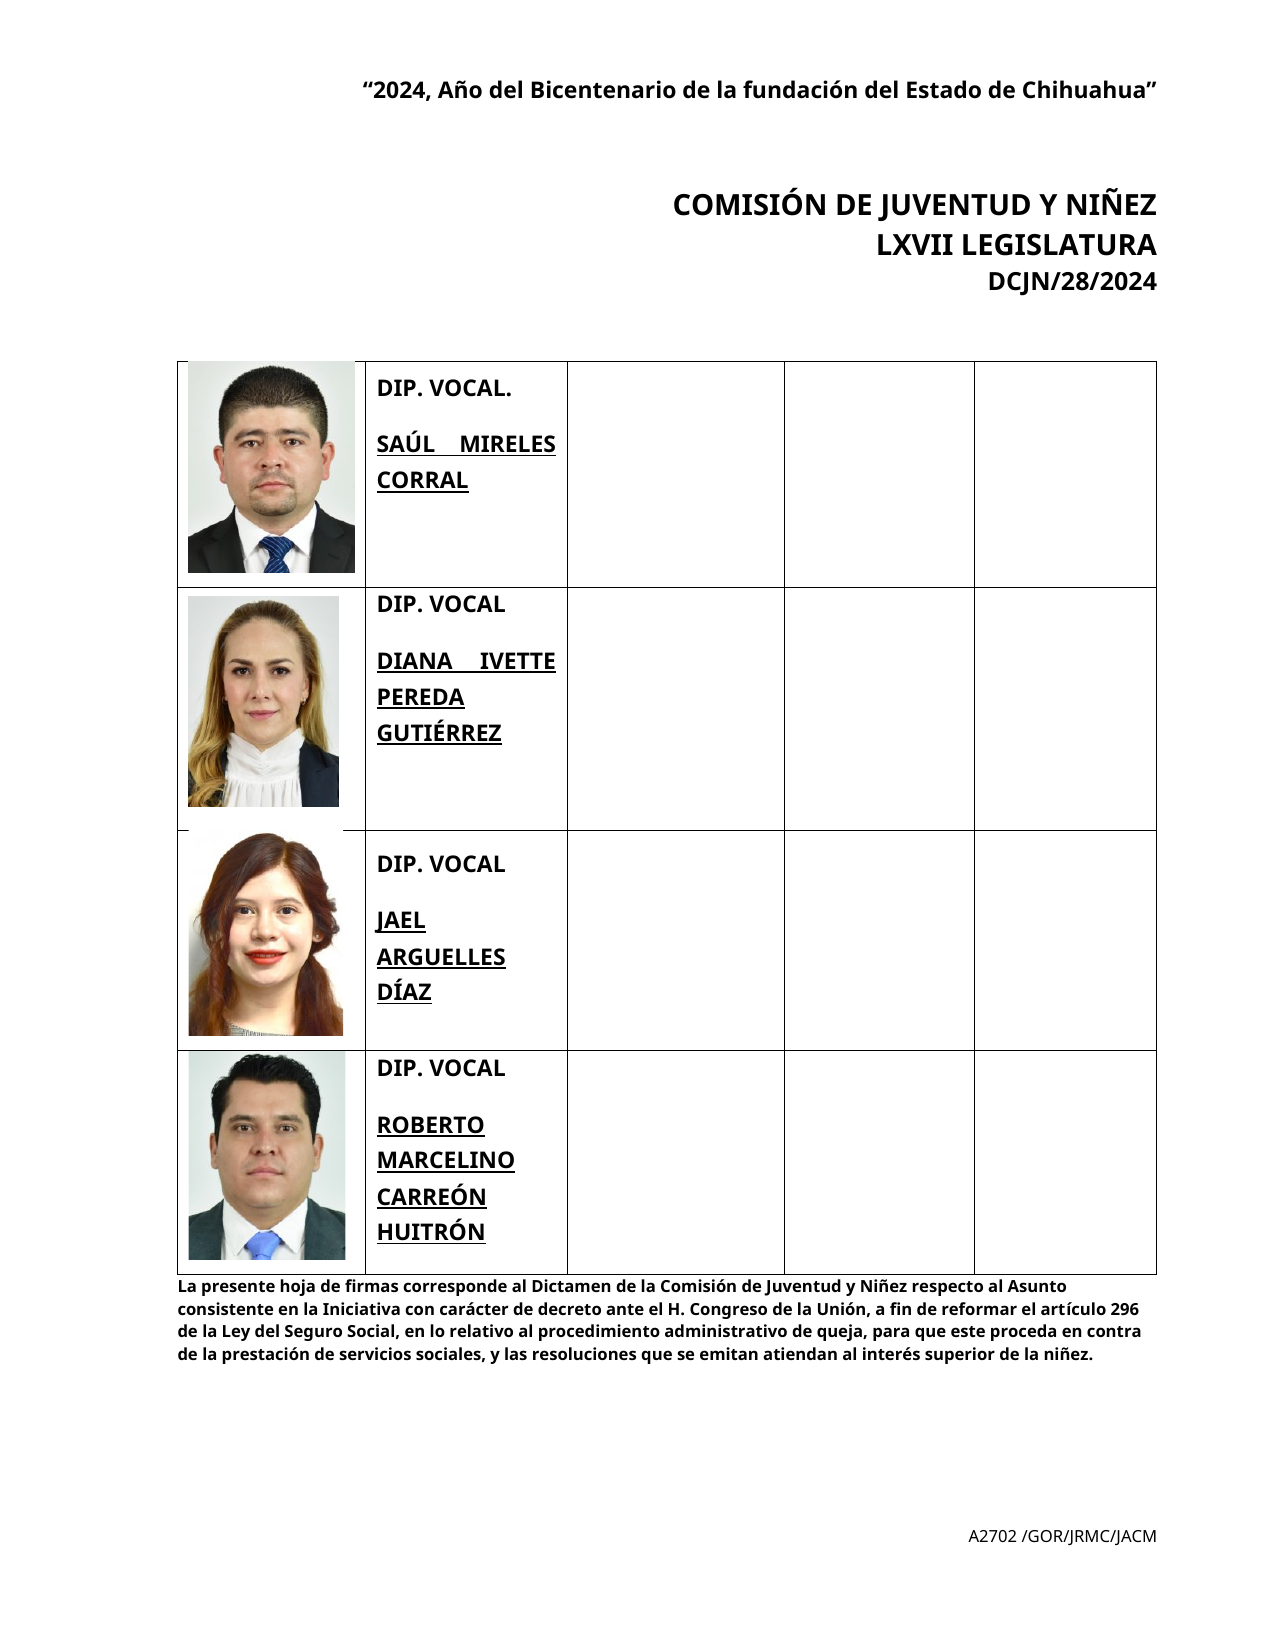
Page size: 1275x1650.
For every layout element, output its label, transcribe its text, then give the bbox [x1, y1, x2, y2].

table_cell [785, 362, 974, 587]
table_cell DIP. VOCAL JAEL ARGUELLES DÍAZ [366, 831, 567, 1050]
text La presente hoja de firmas corresponde al Dictamen de la Comisión de Juventud y Niñez respecto al Asunto consistente en la Iniciativa con carácter de decreto ante el H. Congreso de la Unión, a fin de reformar el artículo 296 de la Ley del Seguro Social, en lo relativo al procedimiento administrativo de queja, para que este proceda en contra de la prestación de servicios sociales, y las resoluciones que se emitan atiendan al interés superior de la niñez. [177, 1275, 1157, 1365]
table_cell [178, 1051, 365, 1273]
table_cell [178, 588, 365, 829]
table_cell DIP. VOCAL DIANA IVETTE PEREDA GUTIÉRREZ [366, 588, 567, 829]
table_cell [178, 831, 365, 1050]
table_cell DIP. VOCAL. SAÚL MIRELES CORRAL [366, 362, 567, 587]
table_cell [975, 1051, 1156, 1273]
picture [188, 596, 339, 807]
table_cell [568, 588, 784, 829]
table_cell [568, 831, 784, 1050]
table_cell [178, 362, 365, 587]
table_cell [975, 588, 1156, 829]
table_cell [975, 831, 1156, 1050]
table_cell [785, 588, 974, 829]
table_cell [785, 1051, 974, 1273]
table_cell [785, 831, 974, 1050]
picture [188, 361, 355, 573]
picture [188, 1051, 346, 1260]
table_cell DIP. VOCAL ROBERTO MARCELINO CARREÓN HUITRÓN [366, 1051, 567, 1273]
table_cell [568, 1051, 784, 1273]
table_cell [975, 362, 1156, 587]
picture [188, 830, 344, 1036]
table_cell [568, 362, 784, 587]
